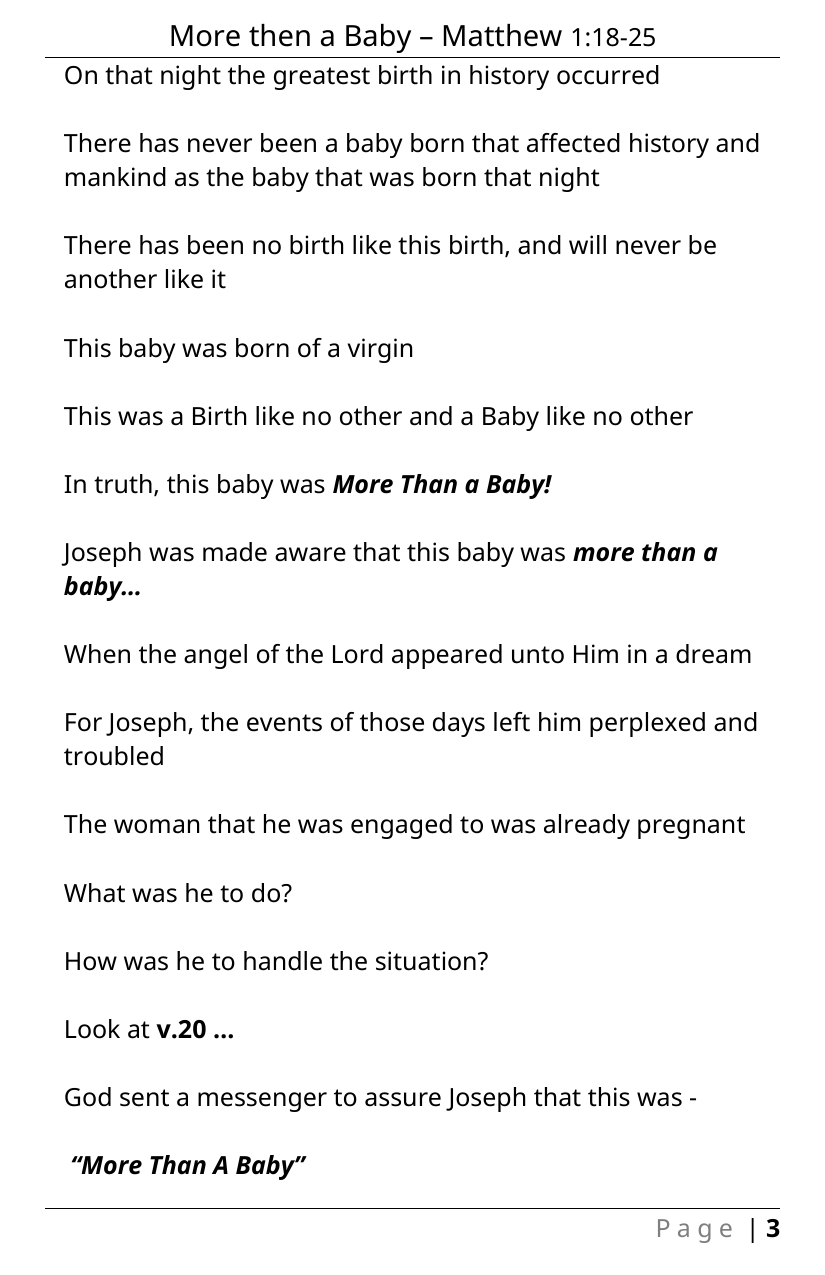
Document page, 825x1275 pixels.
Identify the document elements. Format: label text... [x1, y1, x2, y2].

text What was he to do? [64, 875, 780, 909]
text This baby was born of a virgin [64, 330, 780, 364]
text Look at v.20 … [64, 1012, 780, 1046]
text The woman that he was engaged to was already pregnant [64, 807, 780, 841]
text “More Than A Baby” [64, 1148, 780, 1182]
text When the angel of the Lord appeared unto Him in a dream [64, 637, 780, 671]
text On that night the greatest birth in history occurred [64, 58, 780, 92]
text How was he to handle the situation? [64, 943, 780, 977]
text This was a Birth like no other and a Baby like no other [64, 398, 780, 432]
text God sent a messenger to assure Joseph that this was - [64, 1080, 780, 1114]
text For Joseph, the events of those days left him perplexed and troubled [64, 705, 780, 773]
text Joseph was made aware that this baby was more than a baby… [64, 535, 780, 603]
text In truth, this baby was More Than a Baby! [64, 467, 780, 501]
text There has been no birth like this birth, and will never be another like it [64, 228, 780, 296]
text There has never been a baby born that affected history and mankind as the baby that was born that night [64, 126, 780, 194]
